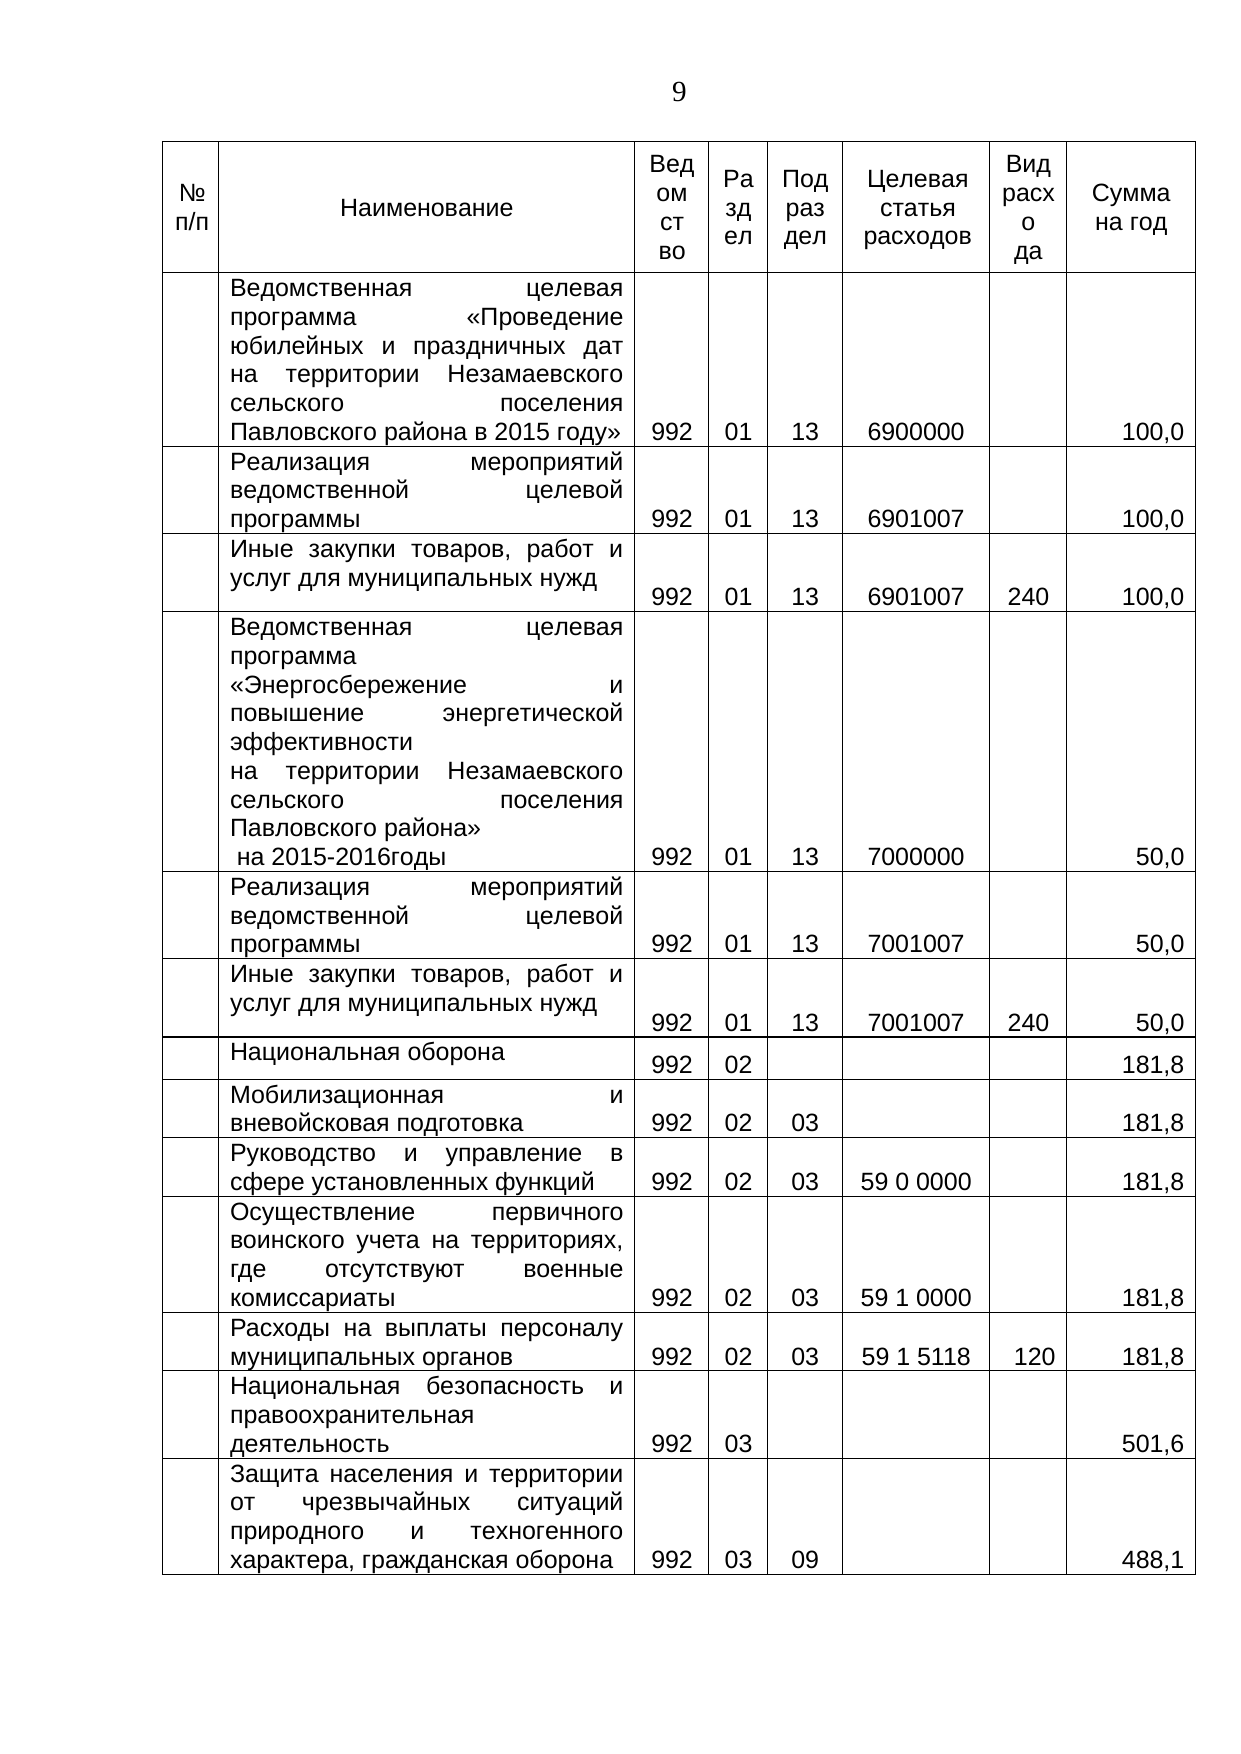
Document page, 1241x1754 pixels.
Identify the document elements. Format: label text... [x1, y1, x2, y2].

table_cell 6900000 [843, 273, 989, 446]
table_cell 13 [768, 872, 842, 958]
table_cell 181,8 [1067, 1197, 1195, 1312]
table_header Ведом ст во [635, 142, 708, 272]
table_cell [990, 1371, 1066, 1457]
table_cell [163, 447, 218, 533]
table_cell [990, 273, 1066, 446]
table_cell 01 [709, 273, 767, 446]
table_cell Мобилизационная и вневойсковая подготовка [219, 1080, 634, 1137]
table_cell 13 [768, 534, 842, 611]
table_cell 992 [635, 959, 708, 1036]
table_header Наименование [219, 142, 634, 272]
table_cell 501,6 [1067, 1371, 1195, 1457]
table_cell [990, 1138, 1066, 1196]
table_cell [163, 1197, 218, 1312]
table_cell 100,0 [1067, 447, 1195, 533]
table_cell 7001007 [843, 959, 989, 1036]
table_cell 181,8 [1067, 1313, 1195, 1370]
table_cell 488,1 [1067, 1459, 1195, 1573]
table_cell 13 [768, 612, 842, 871]
table_cell 992 [635, 534, 708, 611]
table_cell 02 [709, 1197, 767, 1312]
table_cell 59 0 0000 [843, 1138, 989, 1196]
table_cell 01 [709, 872, 767, 958]
table_cell 181,8 [1067, 1080, 1195, 1137]
table_cell 01 [709, 534, 767, 611]
table_cell [163, 534, 218, 611]
table_cell 01 [709, 447, 767, 533]
table_header Раздел [709, 142, 767, 272]
table_header № п/п [163, 142, 218, 272]
table_cell [990, 612, 1066, 871]
table_cell Реализация мероприятий ведомственной целевой программы [219, 872, 634, 958]
table_cell [163, 1371, 218, 1457]
table_cell [843, 1080, 989, 1137]
table_cell Расходы на выплаты персоналу муниципальных органов [219, 1313, 634, 1370]
table_cell 02 [709, 1313, 767, 1370]
table_cell [843, 1459, 989, 1573]
table_cell 59 1 5118 [843, 1313, 989, 1370]
table_cell [843, 1371, 989, 1457]
table_cell 6901007 [843, 447, 989, 533]
table_cell Реализация мероприятий ведомственной целевой программы [219, 447, 634, 533]
table_header Подраздел [768, 142, 842, 272]
table_cell [163, 1459, 218, 1573]
table_cell Национальная безопасность и правоохранительная деятельность [219, 1371, 634, 1457]
table_cell 03 [768, 1138, 842, 1196]
table_header Целевая статья расходов [843, 142, 989, 272]
table_cell [163, 1038, 218, 1078]
table_cell 02 [709, 1038, 767, 1078]
table_cell 240 [990, 534, 1066, 611]
table_cell [768, 1038, 842, 1078]
table_cell [990, 1080, 1066, 1137]
table_cell 992 [635, 612, 708, 871]
table_cell 7001007 [843, 872, 989, 958]
table_cell [990, 872, 1066, 958]
table_cell [163, 872, 218, 958]
table_cell 13 [768, 959, 842, 1036]
table_cell [163, 1313, 218, 1370]
table_cell 992 [635, 1313, 708, 1370]
table_cell [990, 1459, 1066, 1573]
table_cell 50,0 [1067, 612, 1195, 871]
table_cell 992 [635, 1371, 708, 1457]
table_cell [990, 447, 1066, 533]
table_cell Ведомственная целевая программа «Энергосбережение и повышение энергетической эффективности на территории Незамаевского сельского поселения Павловского района» на 2015-2016годы [219, 612, 634, 871]
table_cell [843, 1038, 989, 1078]
table_cell [163, 1138, 218, 1196]
table_cell Осуществление первичного воинского учета на территориях, где отсутствуют военные комиссариаты [219, 1197, 634, 1312]
table_cell 03 [709, 1371, 767, 1457]
table_cell 03 [768, 1197, 842, 1312]
table_cell [163, 612, 218, 871]
table_cell 992 [635, 1080, 708, 1137]
table_cell 03 [768, 1313, 842, 1370]
table_cell 02 [709, 1080, 767, 1137]
table_cell 50,0 [1067, 959, 1195, 1036]
table_cell 992 [635, 872, 708, 958]
table_cell 03 [768, 1080, 842, 1137]
table_cell 120 [990, 1313, 1066, 1370]
table_cell 01 [709, 612, 767, 871]
table_header Сумма на год [1067, 142, 1195, 272]
table_cell [990, 1038, 1066, 1078]
table_cell 100,0 [1067, 534, 1195, 611]
table_cell 992 [635, 1038, 708, 1078]
table_cell Национальная оборона [219, 1038, 634, 1078]
table_cell 992 [635, 447, 708, 533]
table_cell Защита населения и территории от чрезвычайных ситуаций природного и техногенного характера, гражданская оборона [219, 1459, 634, 1573]
table_cell Ведомственная целевая программа «Проведение юбилейных и праздничных дат на территории Незамаевского сельского поселения Павловского района в 2015 году» [219, 273, 634, 446]
table_cell 181,8 [1067, 1038, 1195, 1078]
table_cell 50,0 [1067, 872, 1195, 958]
table_cell 992 [635, 1459, 708, 1573]
table_cell Руководство и управление в сфере установленных функций [219, 1138, 634, 1196]
table_cell 992 [635, 1197, 708, 1312]
table_cell Иные закупки товаров, работ и услуг для муниципальных нужд [219, 959, 634, 1036]
table_cell 6901007 [843, 534, 989, 611]
table_cell 13 [768, 447, 842, 533]
table_cell [163, 959, 218, 1036]
table_cell [163, 273, 218, 446]
table_header Вид расхо да [990, 142, 1066, 272]
table_cell 09 [768, 1459, 842, 1573]
table_cell 03 [709, 1459, 767, 1573]
table_cell 59 1 0000 [843, 1197, 989, 1312]
table_cell 7000000 [843, 612, 989, 871]
table_cell [990, 1197, 1066, 1312]
table_cell 181,8 [1067, 1138, 1195, 1196]
table_cell [768, 1371, 842, 1457]
table_cell 02 [709, 1138, 767, 1196]
table_cell Иные закупки товаров, работ и услуг для муниципальных нужд [219, 534, 634, 611]
table_cell 100,0 [1067, 273, 1195, 446]
table_cell 240 [990, 959, 1066, 1036]
table_cell 992 [635, 1138, 708, 1196]
table_cell 992 [635, 273, 708, 446]
table_cell [163, 1080, 218, 1137]
table_cell 01 [709, 959, 767, 1036]
table_cell 13 [768, 273, 842, 446]
